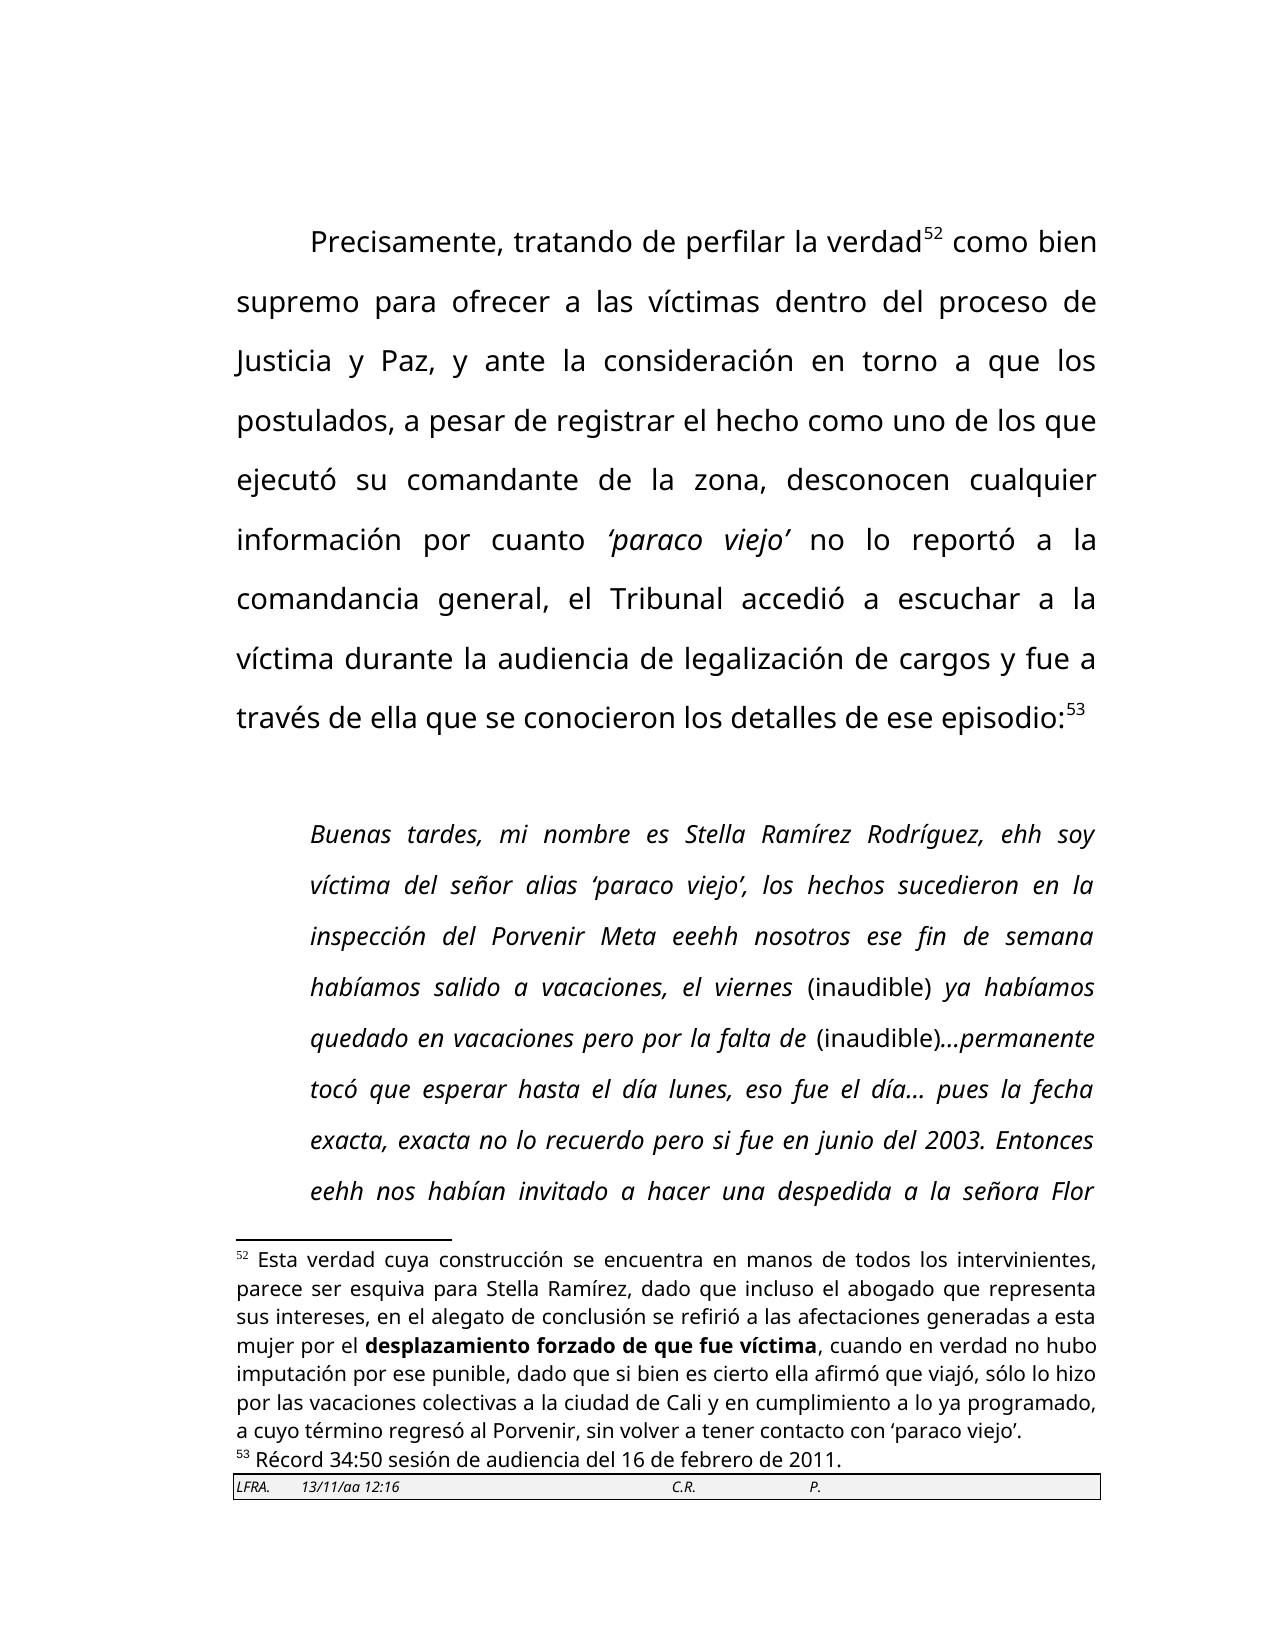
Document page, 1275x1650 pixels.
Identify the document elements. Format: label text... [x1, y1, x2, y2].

text Precisamente, tratando de perfilar la verdad como bien supremo para ofrecer a las víctimas dentro del proceso de Justicia y Paz, y ante la consideración en torno a que los postulados, a pesar de registrar el hecho como uno de los que ejecutó su comandante de la zona, desconocen cualquier información por cuanto ‘paraco viejo’ no lo reportó a la comandancia general, el Tribunal accedió a escuchar a la víctima durante la audiencia de legalización de cargos y fue a través de ella que se conocieron los detalles de ese episodio: [236, 222, 1098, 737]
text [310, 816, 1098, 1208]
